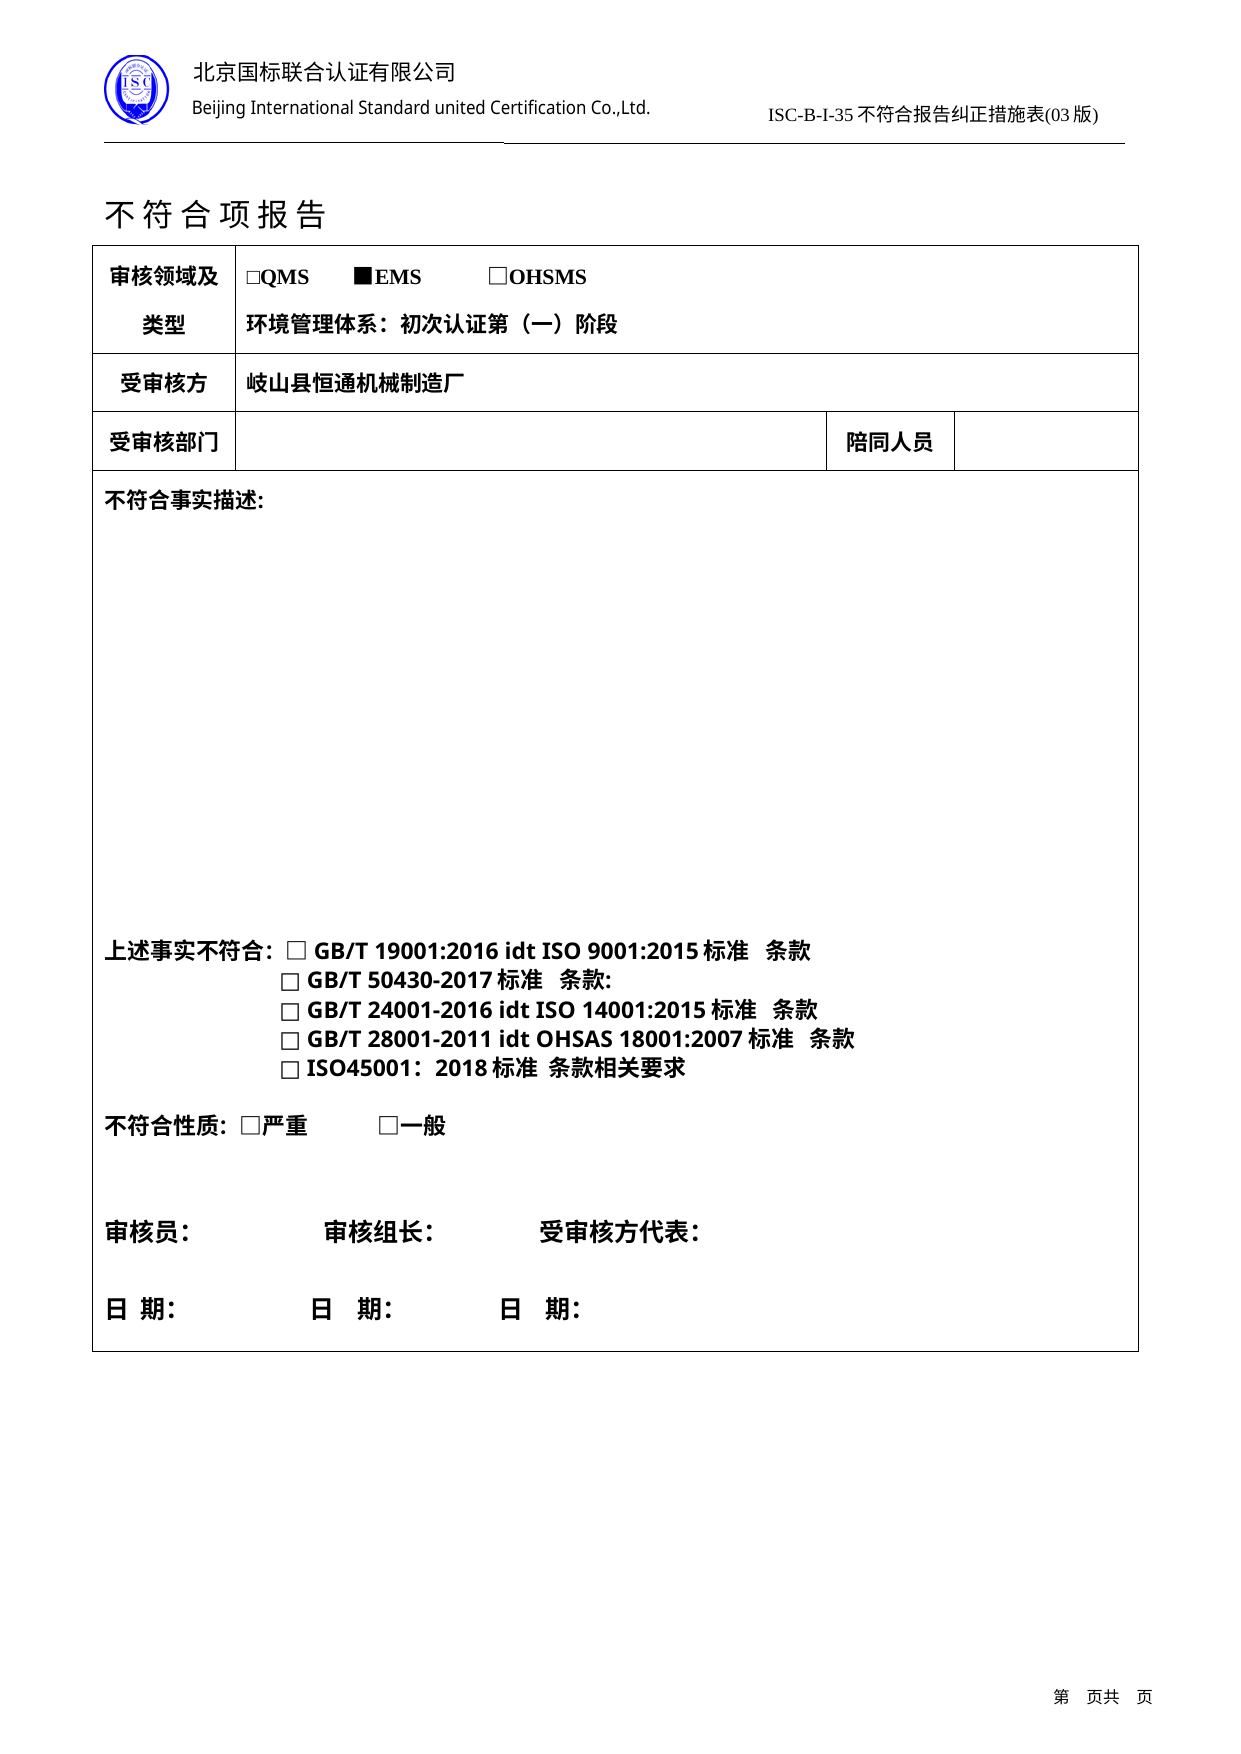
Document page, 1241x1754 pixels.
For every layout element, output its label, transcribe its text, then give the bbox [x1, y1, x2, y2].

table_header 审核领域及类型 [93, 246, 235, 352]
table_cell 不符合事实描述: 上述事实不符合：□ GB/T 19001:2016 idt ISO 9001:2015标准 条款 □ GB/T 50430-2017标准 条款: □ GB/T 24001-2016 idt ISO 14001:2015标准 条款 □ GB/T 28001-2011 idt OHSAS 18001:2007标准 条款 □ ISO45001：2018标准 条款相关要求 不符合性质：□严重 □一般 审核员： 审核组长： 受审核方代表： 日 期： 日 期： 日 期： [93, 471, 1138, 1351]
text 不 符 合 项 报 告 [104, 180, 1153, 245]
picture [104, 55, 172, 124]
table_header □QMS ■EMS □OHSMS 环境管理体系：初次认证第（一）阶段 [236, 246, 1138, 352]
table_cell 受审核方 [93, 354, 235, 411]
table_cell [236, 412, 826, 469]
table_cell [955, 412, 1138, 469]
table_cell 受审核部门 [93, 412, 235, 469]
table_cell 岐山县恒通机械制造厂 [236, 354, 1138, 411]
table_cell 陪同人员 [827, 412, 954, 469]
